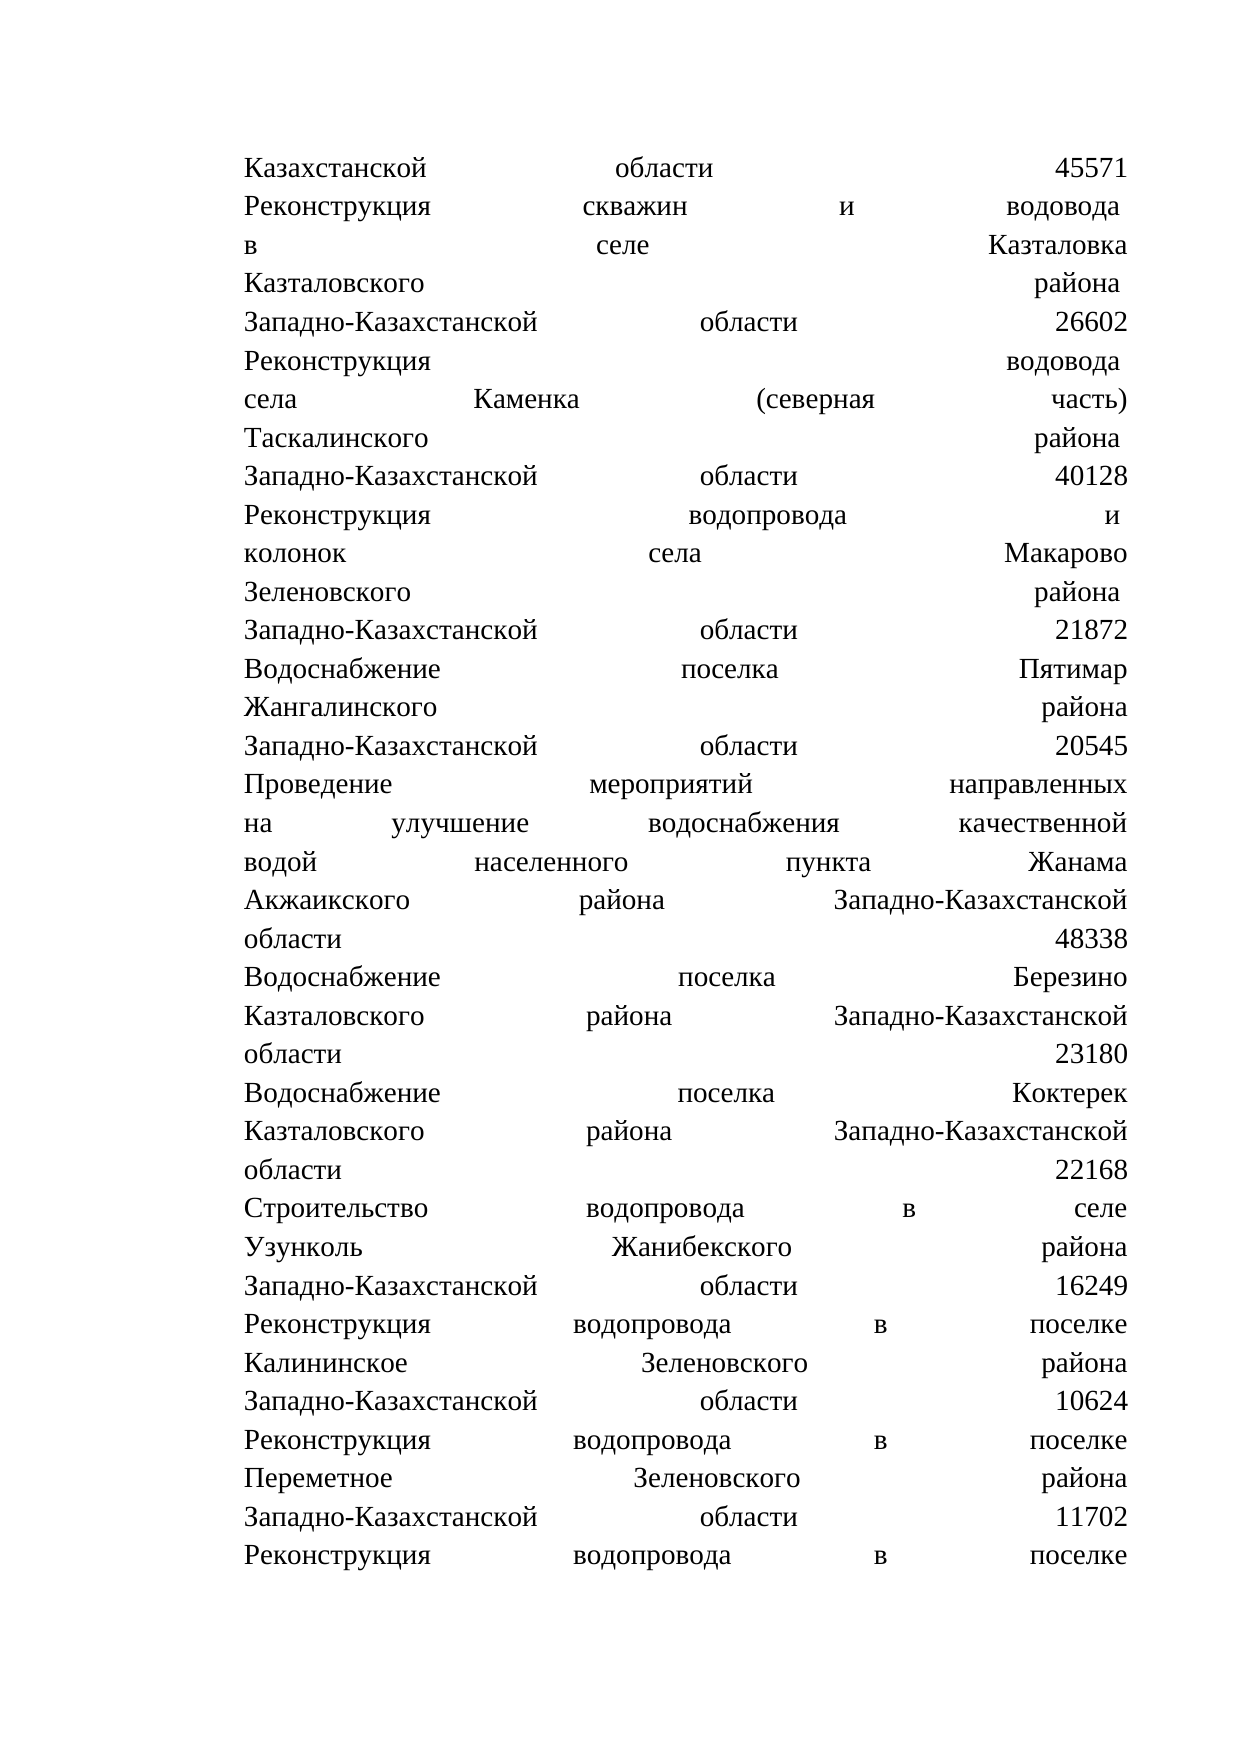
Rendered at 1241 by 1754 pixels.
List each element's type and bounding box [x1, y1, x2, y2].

text [112, 150, 1128, 1571]
